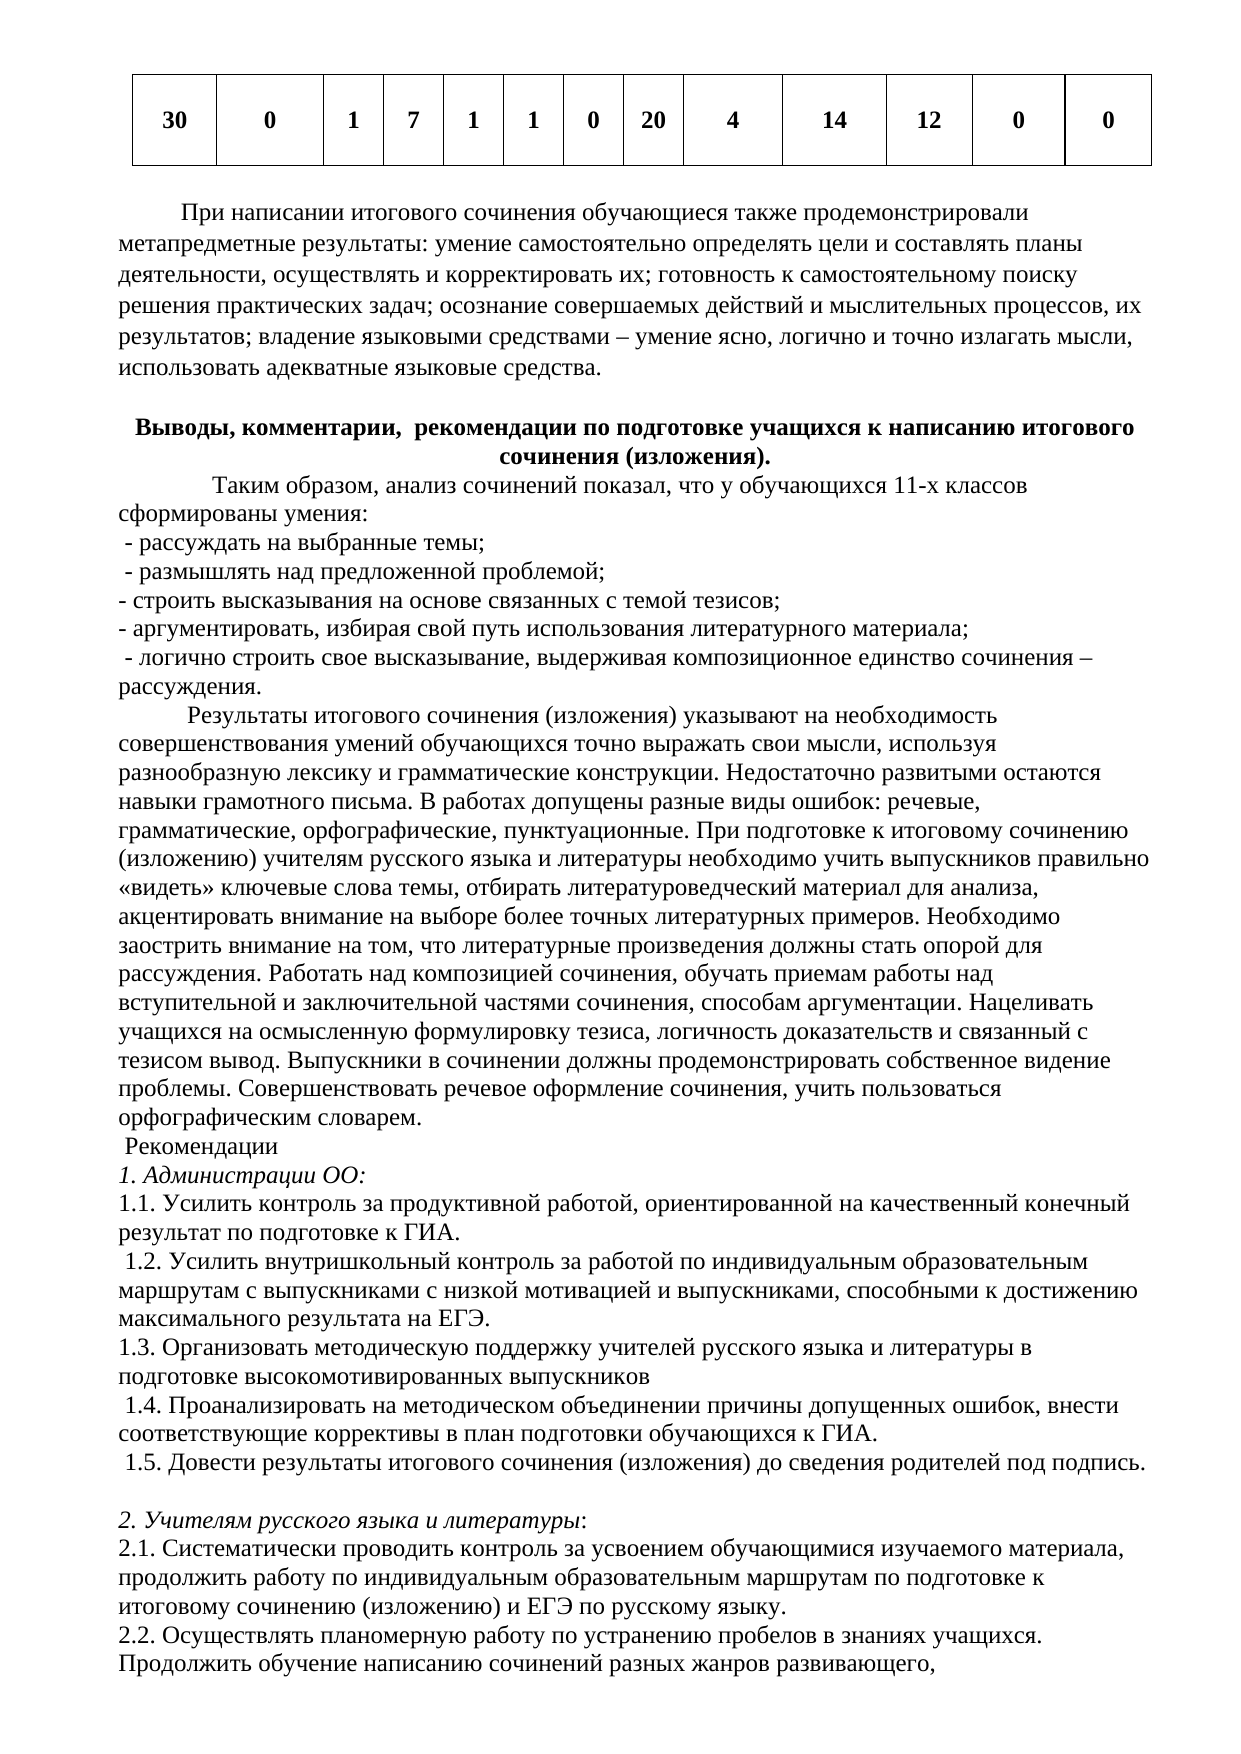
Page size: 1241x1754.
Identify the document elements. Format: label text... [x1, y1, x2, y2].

text 1.1. Усилить контроль за продуктивной работой, ориентированной на качественный конечный результат по подготовке к ГИА. [118, 1188, 1152, 1246]
table_cell 0 [564, 75, 623, 164]
table_cell 4 [684, 75, 782, 164]
text - аргументировать, избирая свой путь использования литературного материала; [118, 613, 1152, 642]
table_cell 14 [783, 75, 886, 164]
text При написании итогового сочинения обучающиеся также продемонстрировали метапредметные результаты: умение самостоятельно определять цели и составлять планы деятельности, осуществлять и корректировать их; готовность к самостоятельному поиску решения практических задач; осознание совершаемых действий и мыслительных процессов, их результатов; владение языковыми средствами – умение ясно, логично и точно излагать мысли, использовать адекватные языковые средства. [118, 197, 1152, 381]
text 1.4. Проанализировать на методическом объединении причины допущенных ошибок, внести соответствующие коррективы в план подготовки обучающихся к ГИА. [118, 1390, 1152, 1447]
text - строить высказывания на основе связанных с темой тезисов; [118, 585, 1152, 613]
text - размышлять над предложенной проблемой; [118, 556, 1152, 585]
table_cell 12 [887, 75, 972, 164]
text 2.1. Систематически проводить контроль за усвоением обучающимися изучаемого материала, продолжить работу по индивидуальным образовательным маршрутам по подготовке к итоговому сочинению (изложению) и ЕГЭ по русскому языку. [118, 1533, 1152, 1620]
text Таким образом, анализ сочинений показал, что у обучающихся 11-х классов сформированы умения: [118, 470, 1152, 527]
text - логично строить свое высказывание, выдерживая композиционное единство сочинения – рассуждения. [118, 642, 1152, 700]
text 1.3. Организовать методическую поддержку учителей русского языка и литературы в подготовке высокомотивированных выпускников [118, 1332, 1152, 1390]
table_cell 1 [324, 75, 383, 164]
text - рассуждать на выбранные темы; [118, 527, 1152, 556]
table_cell 20 [624, 75, 683, 164]
text 1.2. Усилить внутришкольный контроль за работой по индивидуальным образовательным маршрутам с выпускниками с низкой мотивацией и выпускниками, способными к достижению максимального результата на ЕГЭ. [118, 1246, 1152, 1332]
table_cell 0 [973, 75, 1064, 164]
table_cell 1 [444, 75, 503, 164]
text 2. Учителям русского языка и литературы: [118, 1505, 1152, 1533]
text 1.5. Довести результаты итогового сочинения (изложения) до сведения родителей под подпись. [118, 1447, 1152, 1476]
text Выводы, комментарии, рекомендации по подготовке учащихся к написанию итогового сочинения (изложения). [118, 412, 1152, 470]
text Результаты итогового сочинения (изложения) указывают на необходимость совершенствования умений обучающихся точно выражать свои мысли, используя разнообразную лексику и грамматические конструкции. Недостаточно развитыми остаются навыки грамотного письма. В работах допущены разные виды ошибок: речевые, грамматические, орфографические, пунктуационные. При подготовке к итоговому сочинению (изложению) учителям русского языка и литературы необходимо учить выпускников правильно «видеть» ключевые слова темы, отбирать литературоведческий материал для анализа, акцентировать внимание на выборе более точных литературных примеров. Необходимо заострить внимание на том, что литературные произведения должны стать опорой для рассуждения. Работать над композицией сочинения, обучать приемам работы над вступительной и заключительной частями сочинения, способам аргументации. Нацеливать учащихся на осмысленную формулировку тезиса, логичность доказательств и связанный с тезисом вывод. Выпускники в сочинении должны продемонстрировать собственное видение проблемы. Совершенствовать речевое оформление сочинения, учить пользоваться орфографическим словарем. [118, 700, 1152, 1131]
table_cell 0 [1066, 75, 1151, 164]
table_cell 0 [217, 75, 323, 164]
table_cell 30 [133, 75, 216, 164]
text 1. Администрации ОО: [118, 1160, 1152, 1188]
table_cell 7 [384, 75, 443, 164]
text Рекомендации [118, 1131, 1152, 1160]
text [118, 1620, 1152, 1677]
table_cell 1 [504, 75, 563, 164]
